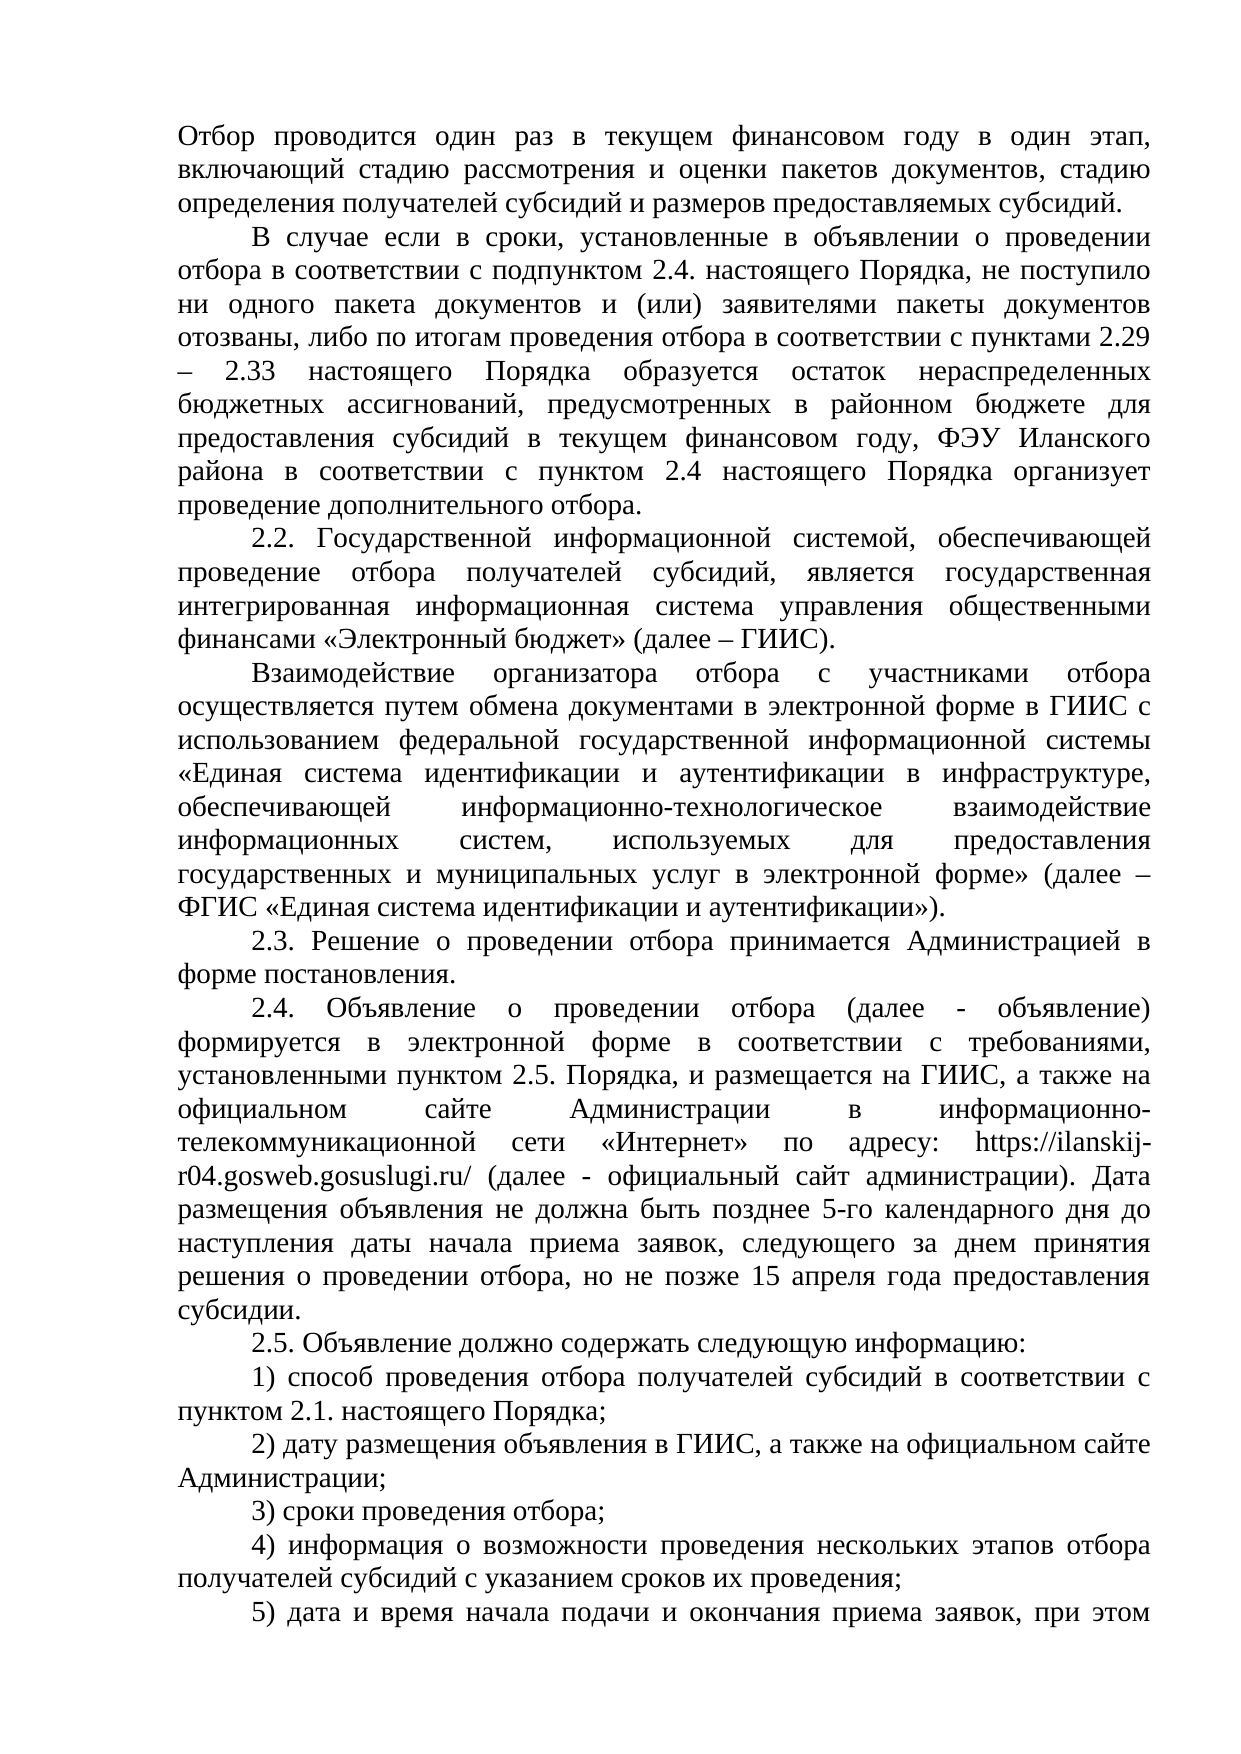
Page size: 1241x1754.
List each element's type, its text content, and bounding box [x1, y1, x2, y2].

text 1) способ проведения отбора получателей субсидий в соответствии с пунктом 2.1. настоящего Порядка; [177, 1359, 1152, 1426]
text 2) дату размещения объявления в ГИИС, а также на официальном сайте Администрации; [177, 1426, 1152, 1493]
text 4) информация о возможности проведения нескольких этапов отбора получателей субсидий с указанием сроков их проведения; [177, 1527, 1152, 1594]
text В случае если в сроки, установленные в объявлении о проведении отбора в соответствии с подпунктом 2.4. настоящего Порядка, не поступило ни одного пакета документов и (или) заявителями пакеты документов отозваны, либо по итогам проведения отбора в соответствии с пунктами 2.29 – 2.33 настоящего Порядка образуется остаток нераспределенных бюджетных ассигнований, предусмотренных в районном бюджете для предоставления субсидий в текущем финансовом году, ФЭУ Иланского района в соответствии с пунктом 2.4 настоящего Порядка организует проведение дополнительного отбора. [177, 219, 1152, 521]
text 2.4. Объявление о проведении отбора (далее - объявление) формируется в электронной форме в соответствии с требованиями, установленными пунктом 2.5. Порядка, и размещается на ГИИС, а также на официальном сайте Администрации в информационно-телекоммуникационной сети «Интернет» по адресу: https://ilanskij-r04.gosweb.gosuslugi.ru/ (далее - официальный сайт администрации). Дата размещения объявления не должна быть позднее 5-го календарного дня до наступления даты начала приема заявок, следующего за днем принятия решения о проведении отбора, но не позже 15 апреля года предоставления субсидии. [177, 990, 1152, 1326]
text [177, 118, 1152, 219]
text 3) сроки проведения отбора; [177, 1493, 1152, 1527]
text 2.3. Решение о проведении отбора принимается Администрацией в форме постановления. [177, 923, 1152, 990]
text 2.2. Государственной информационной системой, обеспечивающей проведение отбора получателей субсидий, является государственная интегрированная информационная система управления общественными финансами «Электронный бюджет» (далее – ГИИС). [177, 521, 1152, 655]
text 2.5. Объявление должно содержать следующую информацию: [177, 1326, 1152, 1359]
text Взаимодействие организатора отбора с участниками отбора осуществляется путем обмена документами в электронной форме в ГИИС с использованием федеральной государственной информационной системы «Единая система идентификации и аутентификации в инфраструктуре, обеспечивающей информационно-технологическое взаимодействие информационных систем, используемых для предоставления государственных и муниципальных услуг в электронной форме» (далее – ФГИС «Единая система идентификации и аутентификации»). [177, 655, 1152, 923]
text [177, 1594, 1152, 1627]
